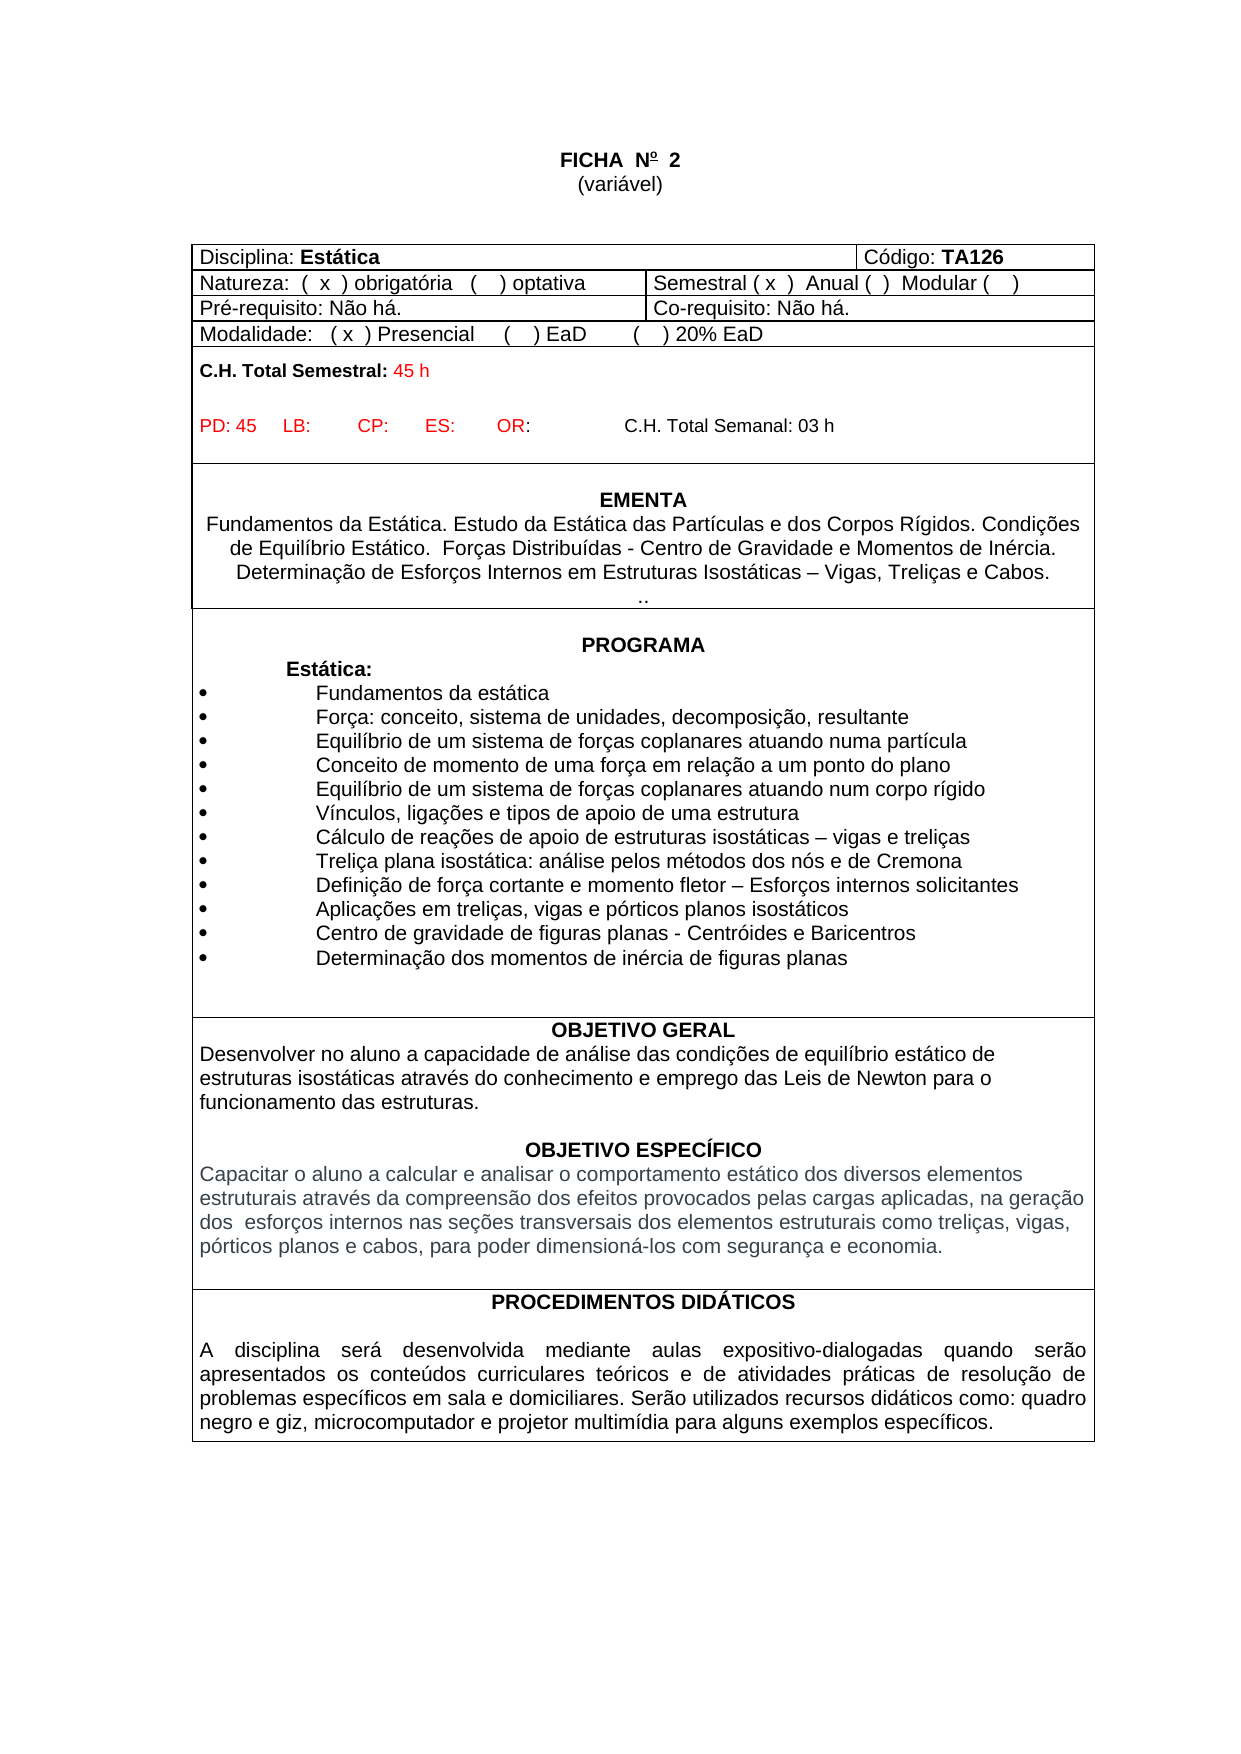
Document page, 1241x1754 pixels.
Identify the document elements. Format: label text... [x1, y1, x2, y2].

table_header Disciplina: Estática [193, 245, 856, 269]
text (variável) [177, 172, 1063, 196]
table_cell EMENTA Fundamentos da Estática. Estudo da Estática das Partículas e dos Corpos Rígidos. Condições de Equilíbrio Estático. Forças Distribuídas - Centro de Gravidade e Momentos de Inércia. Determinação de Esforços Internos em Estruturas Isostáticas – Vigas, Treliças e Cabos. .. [193, 464, 1094, 608]
table_cell C.H. Total Semestral: 45 h PD: 45 LB: CP: ES: OR: C.H. Total Semanal: 03 h [193, 347, 1094, 462]
text FICHA No 2 [177, 148, 1063, 172]
table_cell Co-requisito: Não há. [647, 296, 1094, 320]
table_cell Natureza: ( x ) obrigatória ( ) optativa [193, 271, 645, 294]
table_cell Pré-requisito: Não há. [193, 296, 645, 320]
table_cell PROCEDIMENTOS DIDÁTICOS A disciplina será desenvolvida mediante aulas expositivo-dialogadas quando serão apresentados os conteúdos curriculares teóricos e de atividades práticas de resolução de problemas específicos em sala e domiciliares. Serão utilizados recursos didáticos como: quadro negro e giz, microcomputador e projetor multimídia para alguns exemplos específicos. [193, 1290, 1094, 1441]
table_cell Semestral ( x ) Anual ( ) Modular ( ) [647, 271, 1094, 294]
table_cell PROGRAMA Estática: Fundamentos da estática Força: conceito, sistema de unidades, decomposição, resultante Equilíbrio de um sistema de forças coplanares atuando numa partícula Conceito de momento de uma força em relação a um ponto do plano Equilíbrio de um sistema de forças coplanares atuando num corpo rígido Vínculos, ligações e tipos de apoio de uma estrutura Cálculo de reações de apoio de estruturas isostáticas – vigas e treliças Treliça plana isostática: análise pelos métodos dos nós e de Cremona Definição de força cortante e momento fletor – Esforços internos solicitantes Aplicações em treliças, vigas e pórticos planos isostáticos Centro de gravidade de figuras planas - Centróides e Baricentros Determinação dos momentos de inércia de figuras planas [193, 609, 1094, 1017]
table_cell Modalidade: ( x ) Presencial ( ) EaD ( ) 20% EaD [193, 322, 1094, 346]
table_header Código: TA126 [857, 245, 1094, 269]
table_cell OBJETIVO GERAL Desenvolver no aluno a capacidade de análise das condições de equilíbrio estático de estruturas isostáticas através do conhecimento e emprego das Leis de Newton para o funcionamento das estruturas. OBJETIVO ESPECÍFICO Capacitar o aluno a calcular e analisar o comportamento estático dos diversos elementos estruturais através da compreensão dos efeitos provocados pelas cargas aplicadas, na geração dos esforços internos nas seções transversais dos elementos estruturais como treliças, vigas, pórticos planos e cabos, para poder dimensioná-los com segurança e economia. [193, 1018, 1094, 1289]
